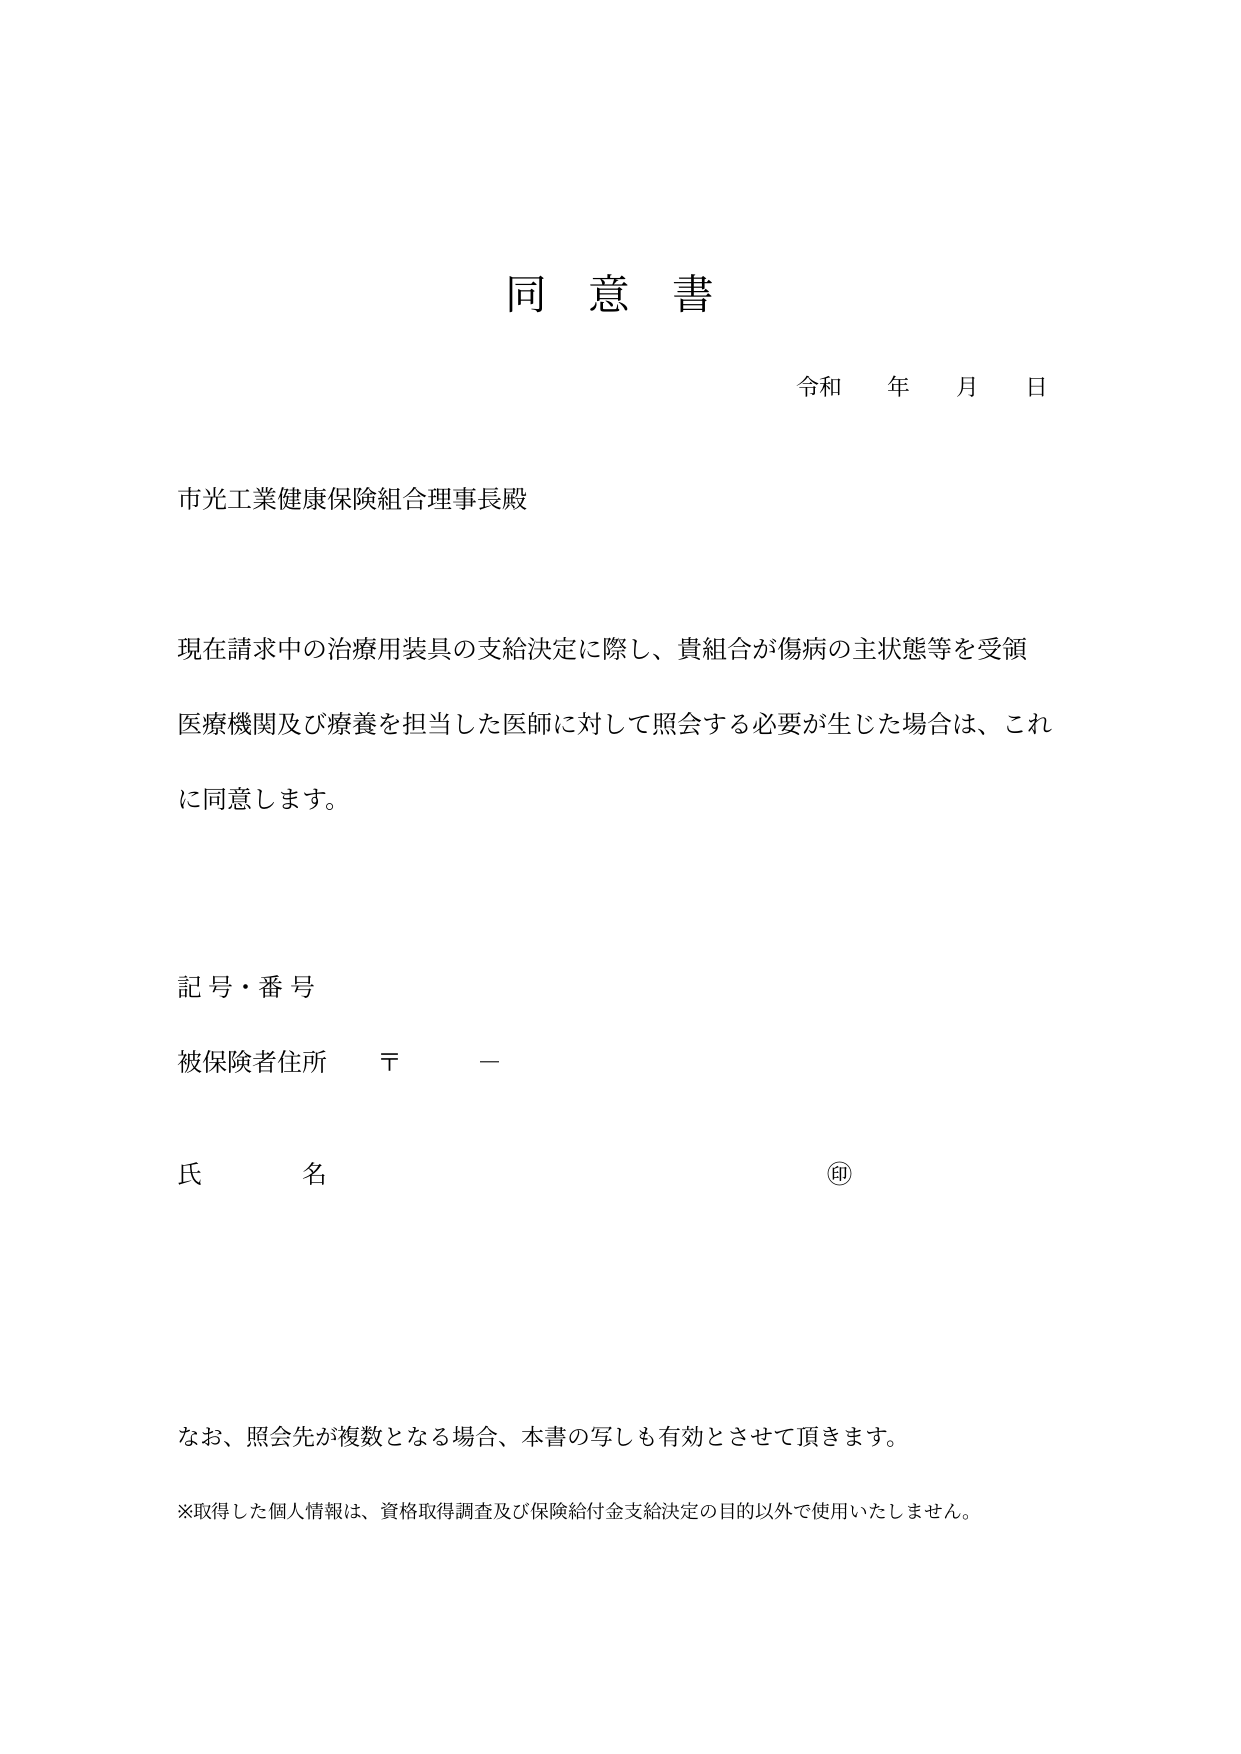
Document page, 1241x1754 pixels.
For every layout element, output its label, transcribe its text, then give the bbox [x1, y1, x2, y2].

text 市光工業健康保険組合理事長殿 [177, 479, 1063, 517]
text 氏 名 ㊞ [177, 1154, 1063, 1192]
text 同 意 書 [177, 254, 1063, 329]
text に同意します。 [177, 779, 1063, 817]
text 医療機関及び療養を担当した医師に対して照会する必要が生じた場合は、これ [177, 704, 1063, 742]
text なお、照会先が複数となる場合、本書の写しも有効とさせて頂きます。 [177, 1417, 1063, 1454]
text 被保険者住所 〒 － [177, 1042, 1063, 1079]
text ※取得した個人情報は、資格取得調査及び保険給付金支給決定の目的以外で使用いたしません。 [177, 1492, 1063, 1529]
text 令和 年 月 日 [177, 367, 1063, 404]
text 現在請求中の治療用装具の支給決定に際し、貴組合が傷病の主状態等を受領 [177, 629, 1063, 667]
text 記 号・番 号 [177, 967, 1063, 1004]
